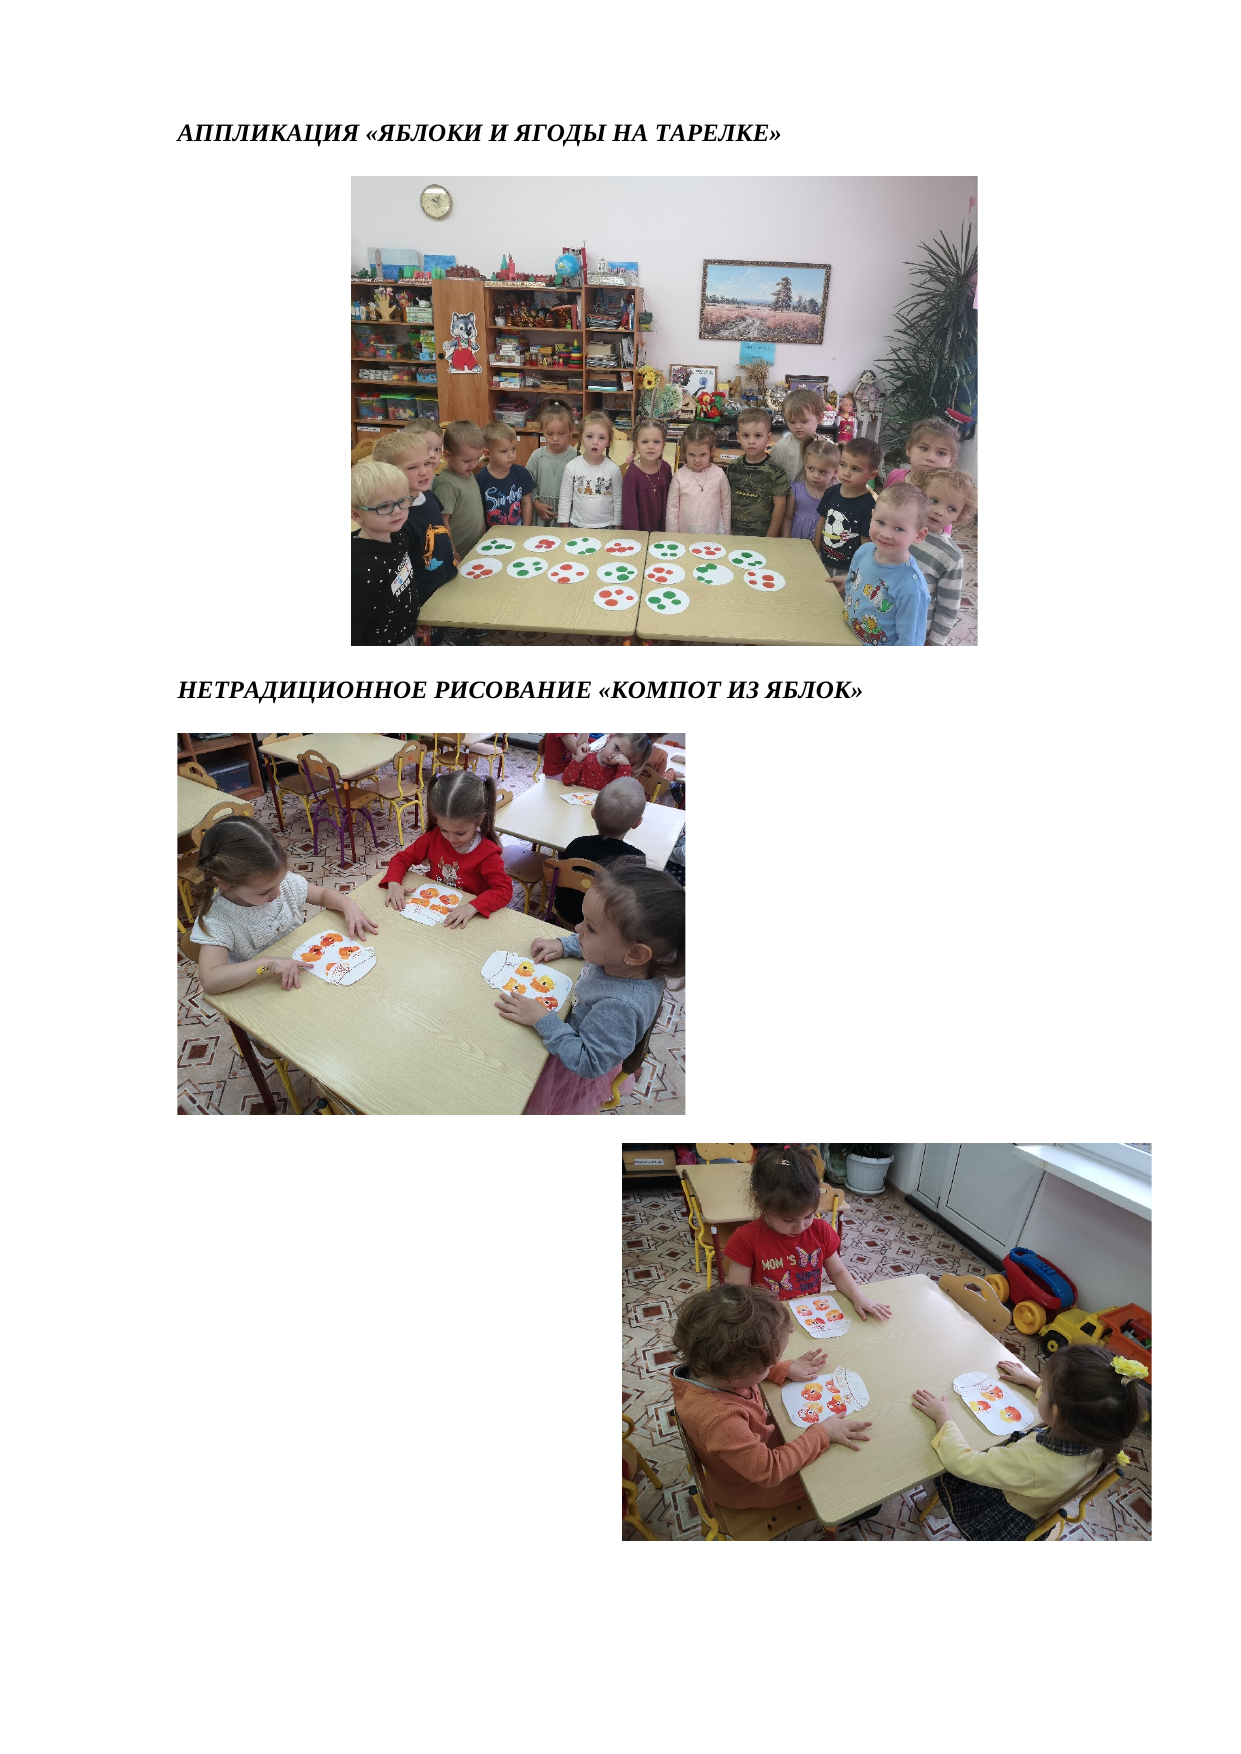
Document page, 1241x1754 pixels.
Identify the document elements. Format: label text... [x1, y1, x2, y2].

picture [351, 176, 978, 646]
picture [622, 1143, 1152, 1541]
text НЕТРАДИЦИОННОЕ РИСОВАНИЕ «КОМПОТ ИЗ ЯБЛОК» [177, 675, 1152, 704]
picture [177, 733, 686, 1115]
text АППЛИКАЦИЯ «ЯБЛОКИ И ЯГОДЫ НА ТАРЕЛКЕ» [177, 118, 1152, 147]
